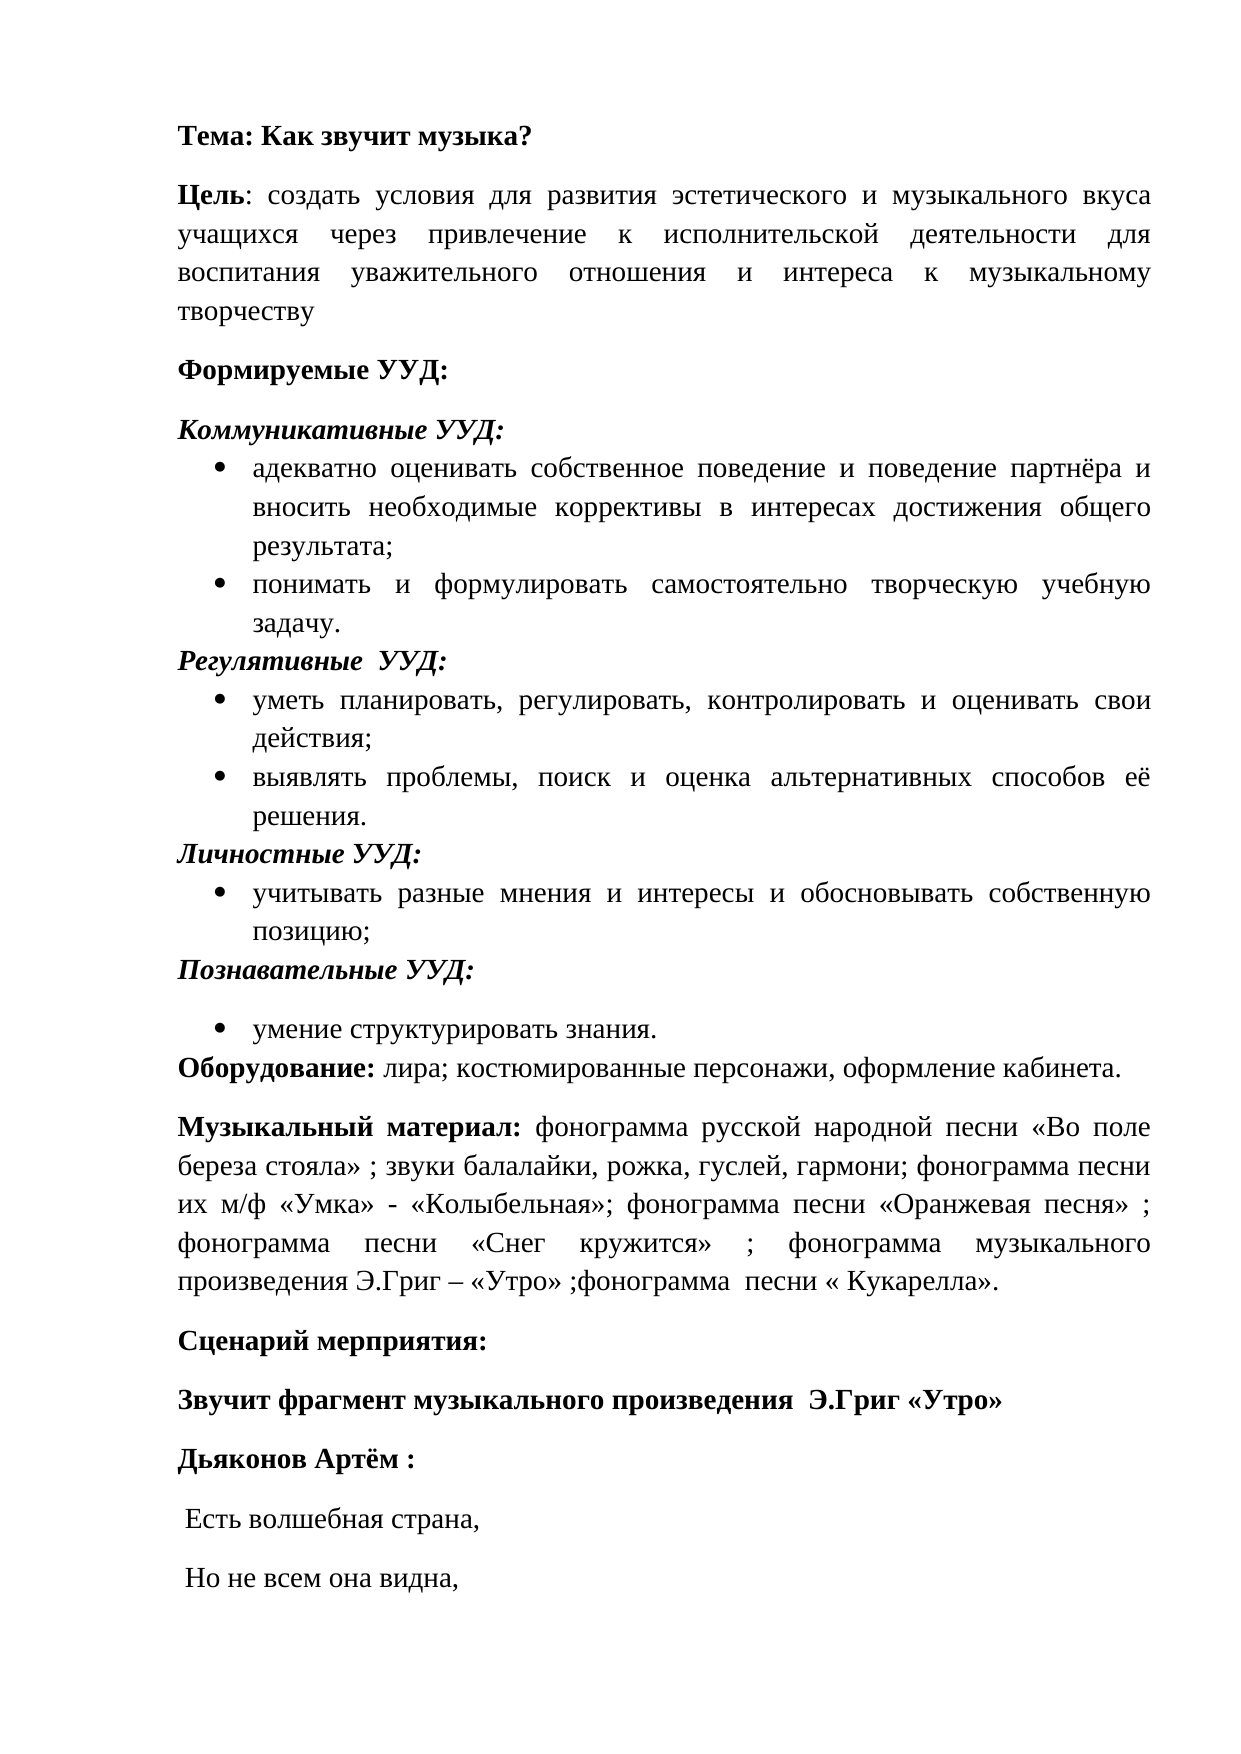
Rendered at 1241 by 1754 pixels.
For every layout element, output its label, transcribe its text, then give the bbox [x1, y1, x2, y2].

text Музыкальный материал: фонограмма русской народной песни «Во поле береза стояла» ; звуки балалайки, рожка, гуслей, гармони; фонограмма песни их м/ф «Умка» - «Колыбельная»; фонограмма песни «Оранжевая песня» ; фонограмма песни «Снег кружится» ; фонограмма музыкального произведения Э.Григ – «Утро» ;фонограмма песни « Кукарелла». [177, 1109, 1152, 1297]
text Личностные УУД: [177, 836, 1152, 870]
list понимать и формулировать самостоятельно творческую учебную задачу. [215, 566, 1152, 638]
text Коммуникативные УУД: [177, 412, 1152, 445]
list выявлять проблемы, поиск и оценка альтернативных способов её решения. [215, 759, 1152, 831]
text Но не всем она видна, [177, 1560, 1152, 1594]
text Есть волшебная страна, [177, 1501, 1152, 1534]
text Познавательные УУД: [177, 952, 1152, 986]
list уметь планировать, регулировать, контролировать и оценивать свои действия; [215, 682, 1152, 754]
list умение структурировать знания. [215, 1011, 1152, 1045]
text Оборудование: лира; костюмированные персонажи, оформление кабинета. [177, 1050, 1152, 1083]
text Тема: Как звучит музыка? [177, 118, 1152, 152]
list адекватно оценивать собственное поведение и поведение партнёра и вносить необходимые коррективы в интересах достижения общего результата; [215, 450, 1152, 561]
text Регулятивные УУД: [177, 643, 1152, 677]
text Сценарий мерприятия: [177, 1323, 1152, 1356]
list учитывать разные мнения и интересы и обосновывать собственную позицию; [215, 875, 1152, 947]
text Дьяконов Артём : [177, 1442, 1152, 1475]
text Формируемые УУД: [177, 352, 1152, 386]
text Цель: создать условия для развития эстетического и музыкального вкуса учащихся через привлечение к исполнительской деятельности для воспитания уважительного отношения и интереса к музыкальному творчеству [177, 177, 1152, 327]
text Звучит фрагмент музыкального произведения Э.Григ «Утро» [177, 1382, 1152, 1416]
